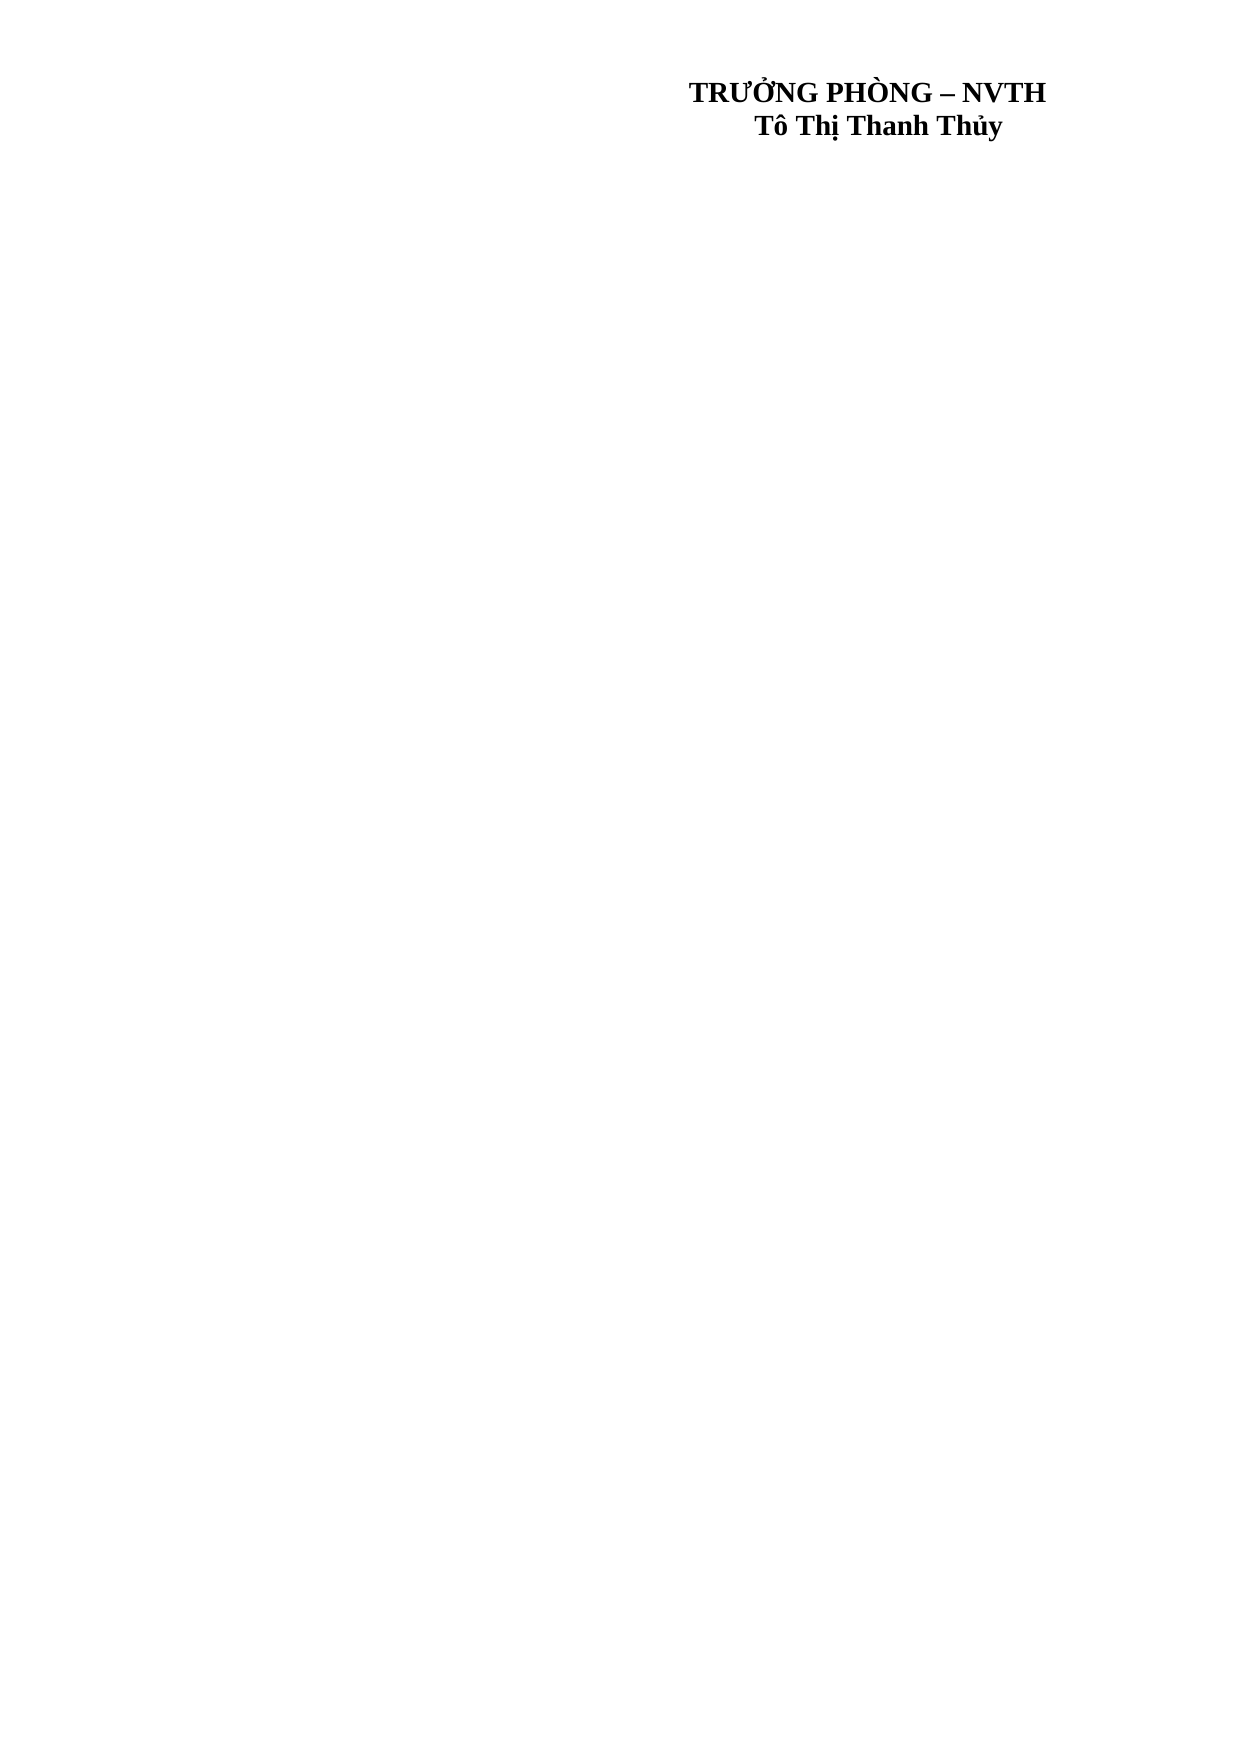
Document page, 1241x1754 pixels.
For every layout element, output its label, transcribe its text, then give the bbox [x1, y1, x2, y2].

text TRƯỞNG PHÒNG – NVTH Tô Thị Thanh Thủy [162, 75, 1137, 207]
